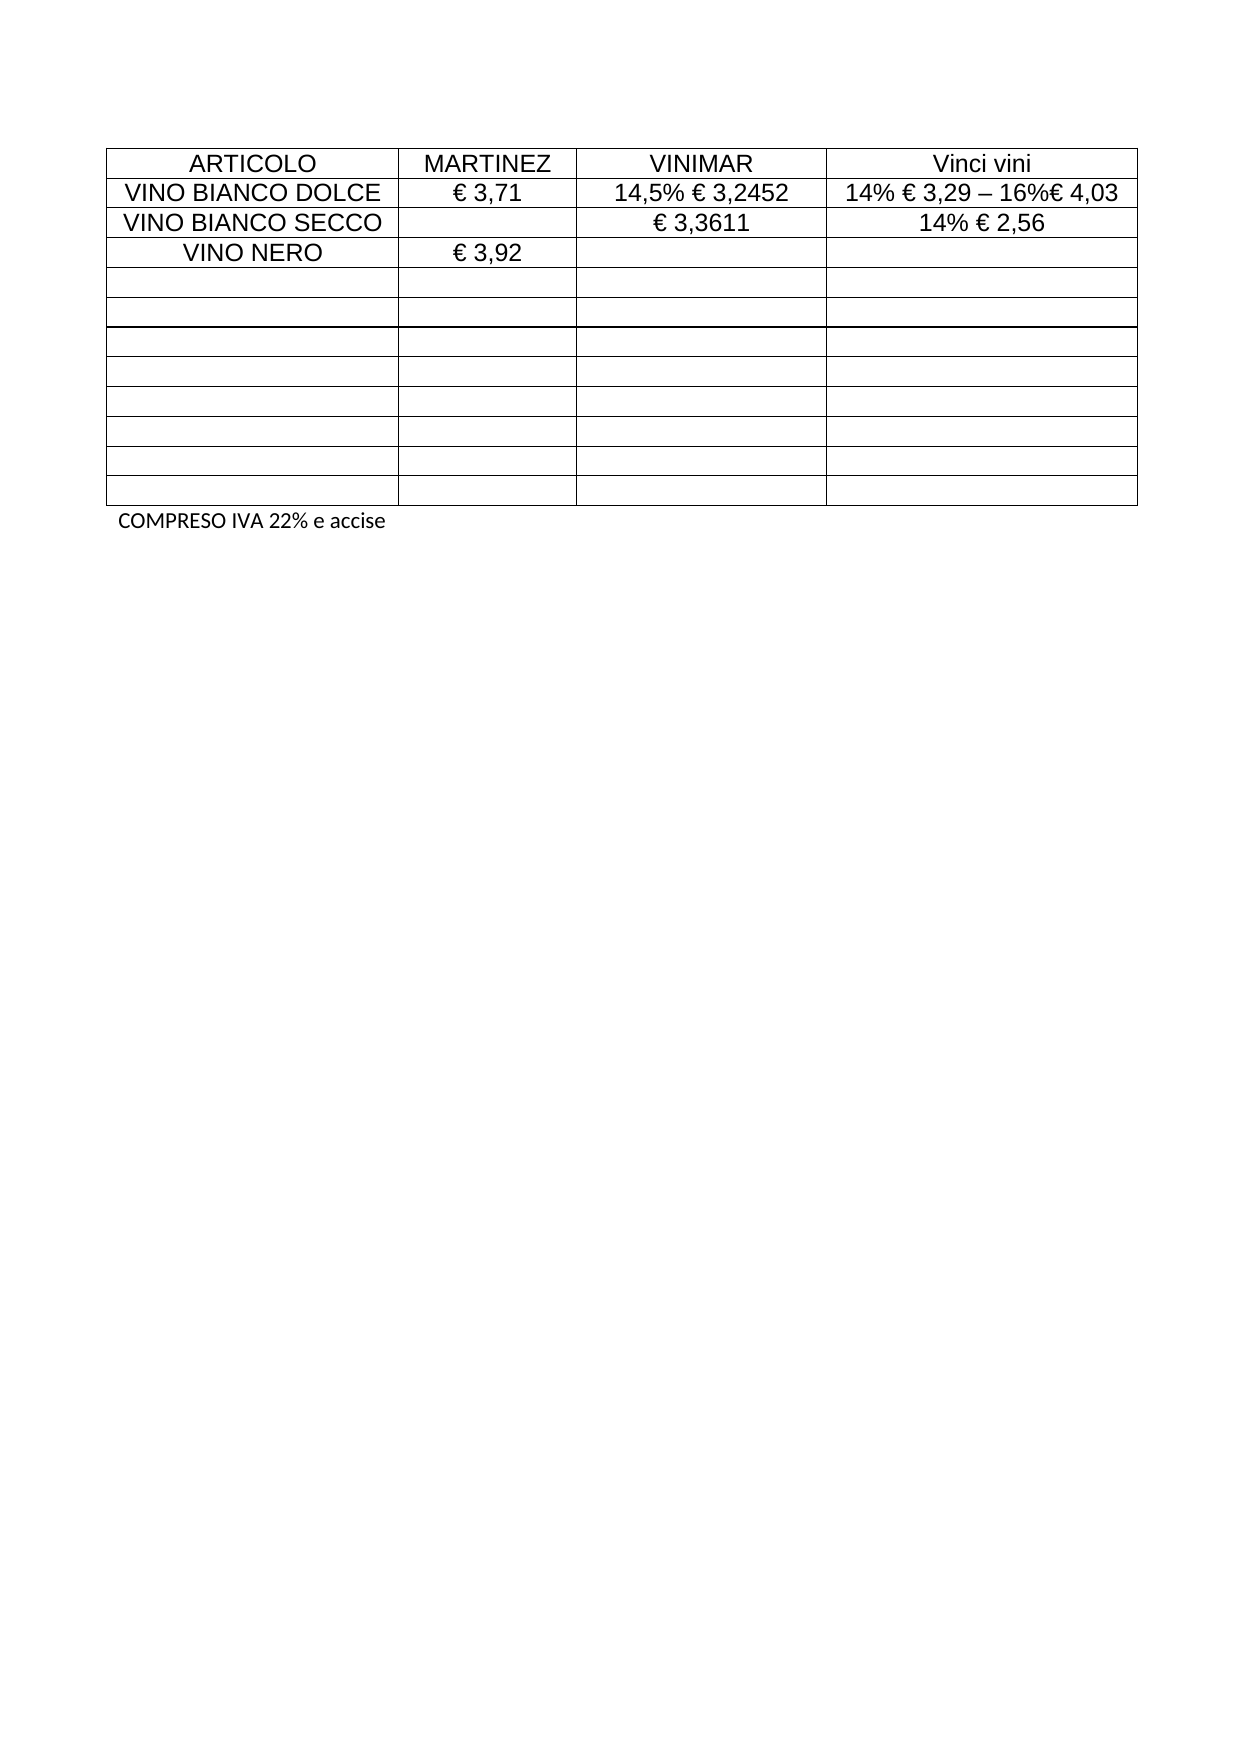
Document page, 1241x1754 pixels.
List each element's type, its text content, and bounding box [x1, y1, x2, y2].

table_header VINIMAR [577, 149, 826, 177]
table_cell [107, 298, 398, 326]
table_cell [827, 357, 1137, 386]
table_cell [577, 238, 826, 267]
table_cell 14,5% € 3,2452 [577, 179, 826, 207]
table_cell [577, 417, 826, 446]
table_cell [827, 328, 1137, 356]
table_cell [107, 387, 398, 416]
table_cell [107, 447, 398, 475]
table_cell € 3,71 [399, 179, 576, 207]
table_cell VINO BIANCO SECCO [107, 208, 398, 237]
table_header ARTICOLO [107, 149, 398, 177]
table_cell [827, 298, 1137, 326]
table_cell € 3,3611 [577, 208, 826, 237]
table_cell [577, 328, 826, 356]
table_cell € 3,92 [399, 238, 576, 267]
table_cell 14% € 2,56 [827, 208, 1137, 237]
table_cell [827, 417, 1137, 446]
table_cell [577, 387, 826, 416]
table_cell [107, 357, 398, 386]
table_cell [107, 268, 398, 297]
table_cell [399, 357, 576, 386]
table_cell [399, 387, 576, 416]
table_header Vinci vini [827, 149, 1137, 177]
table_cell [107, 328, 398, 356]
table_cell [827, 447, 1137, 475]
table_cell [399, 476, 576, 505]
table_cell VINO BIANCO DOLCE [107, 179, 398, 207]
text COMPRESO IVA 22% e accise [118, 506, 1122, 534]
table_cell [399, 328, 576, 356]
table_cell [827, 268, 1137, 297]
table_cell [827, 387, 1137, 416]
table_cell [399, 268, 576, 297]
table_cell [577, 357, 826, 386]
table_cell [399, 447, 576, 475]
table_cell [577, 476, 826, 505]
table_cell [577, 298, 826, 326]
table_cell [399, 298, 576, 326]
table_cell [399, 208, 576, 237]
table_header MARTINEZ [399, 149, 576, 177]
table_cell [399, 417, 576, 446]
table_cell [107, 417, 398, 446]
table_cell [827, 476, 1137, 505]
table_cell [577, 268, 826, 297]
table_cell VINO NERO [107, 238, 398, 267]
table_cell [577, 447, 826, 475]
table_cell [827, 238, 1137, 267]
table_cell [107, 476, 398, 505]
table_cell 14% € 3,29 – 16%€ 4,03 [827, 179, 1137, 207]
